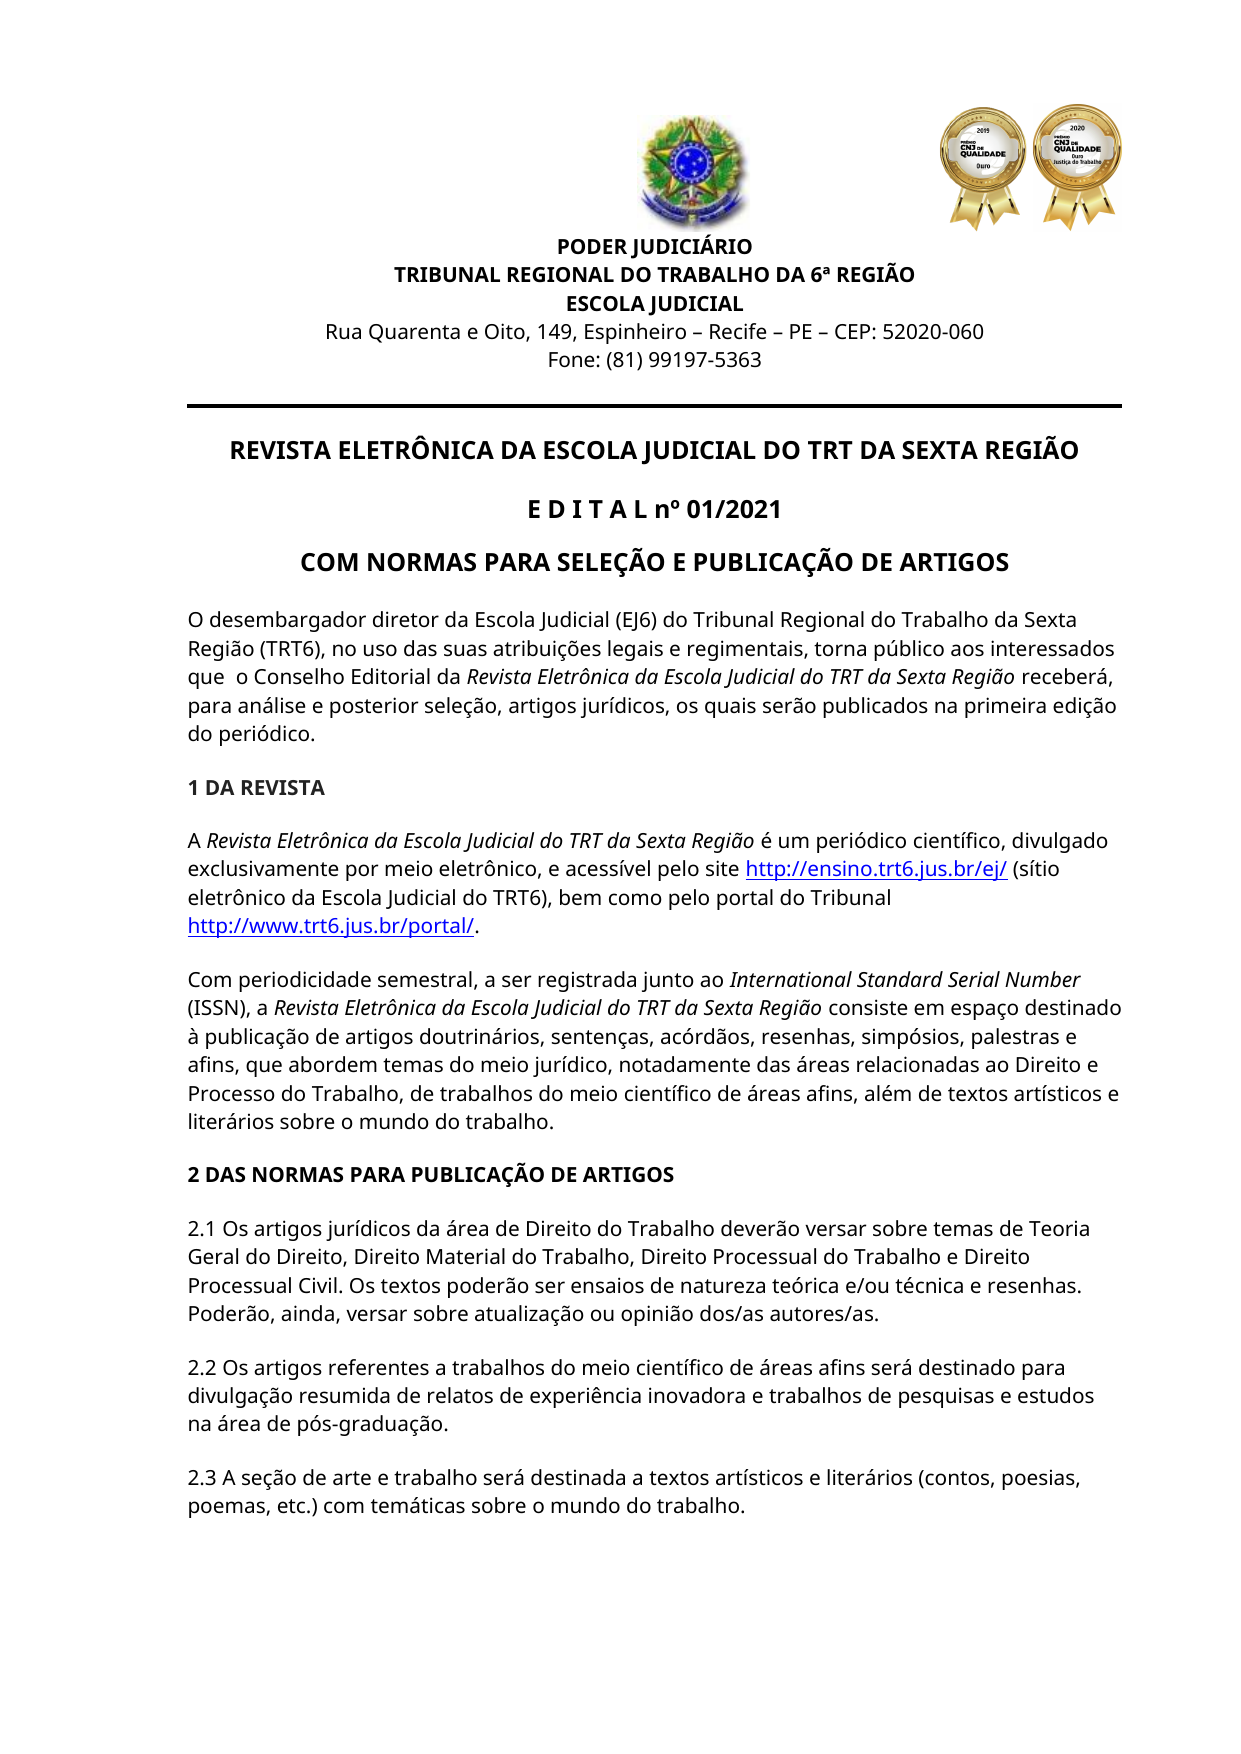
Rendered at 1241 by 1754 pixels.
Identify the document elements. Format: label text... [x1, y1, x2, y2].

picture [939, 106, 1027, 232]
text E D I T A L nº 01/2021 [187, 492, 1122, 526]
text 1 DA REVISTA [187, 773, 1122, 801]
text A Revista Eletrônica da Escola Judicial do TRT da Sexta Região é um periódico científico, divulgado exclusivamente por meio eletrônico, e acessível pelo site http://ensino.trt6.jus.br/ej/ (sítio eletrônico da Escola Judicial do TRT6), bem como pelo portal do Tribunal http://www.trt6.jus.br/portal/. [187, 826, 1122, 940]
text Com periodicidade semestral, a ser registrada junto ao International Standard Serial Number (ISSN), a Revista Eletrônica da Escola Judicial do TRT da Sexta Região consiste em espaço destinado à publicação de artigos doutrinários, sentenças, acórdãos, resenhas, simpósios, palestras e afins, que abordem temas do meio jurídico, notadamente das áreas relacionadas ao Direito e Processo do Trabalho, de trabalhos do meio científico de áreas afins, além de textos artísticos e literários sobre o mundo do trabalho. [187, 965, 1122, 1136]
text 2.2 Os artigos referentes a trabalhos do meio científico de áreas afins será destinado para divulgação resumida de relatos de experiência inovadora e trabalhos de pesquisas e estudos na área de pós-graduação. [187, 1353, 1122, 1438]
picture [1032, 103, 1123, 232]
picture [637, 115, 751, 232]
text 2.1 Os artigos jurídicos da área de Direito do Trabalho deverão versar sobre temas de Teoria Geral do Direito, Direito Material do Trabalho, Direito Processual do Trabalho e Direito Processual Civil. Os textos poderão ser ensaios de natureza teórica e/ou técnica e resenhas. Poderão, ainda, versar sobre atualização ou opinião dos/as autores/as. [187, 1214, 1122, 1328]
text REVISTA ELETRÔNICA DA ESCOLA JUDICIAL DO TRT DA SEXTA REGIÃO [187, 433, 1122, 467]
text 2.3 A seção de arte e trabalho será destinada a textos artísticos e literários (contos, poesias, poemas, etc.) com temáticas sobre o mundo do trabalho. [187, 1463, 1122, 1520]
text 2 DAS NORMAS PARA PUBLICAÇÃO DE ARTIGOS [187, 1161, 1122, 1189]
text COM NORMAS PARA SELEÇÃO E PUBLICAÇÃO DE ARTIGOS [187, 544, 1122, 578]
text O desembargador diretor da Escola Judicial (EJ6) do Tribunal Regional do Trabalho da Sexta Região (TRT6), no uso das suas atribuições legais e regimentais, torna público aos interessados que o Conselho Editorial da Revista Eletrônica da Escola Judicial do TRT da Sexta Região receberá, para análise e posterior seleção, artigos jurídicos, os quais serão publicados na primeira edição do periódico. [187, 606, 1122, 748]
